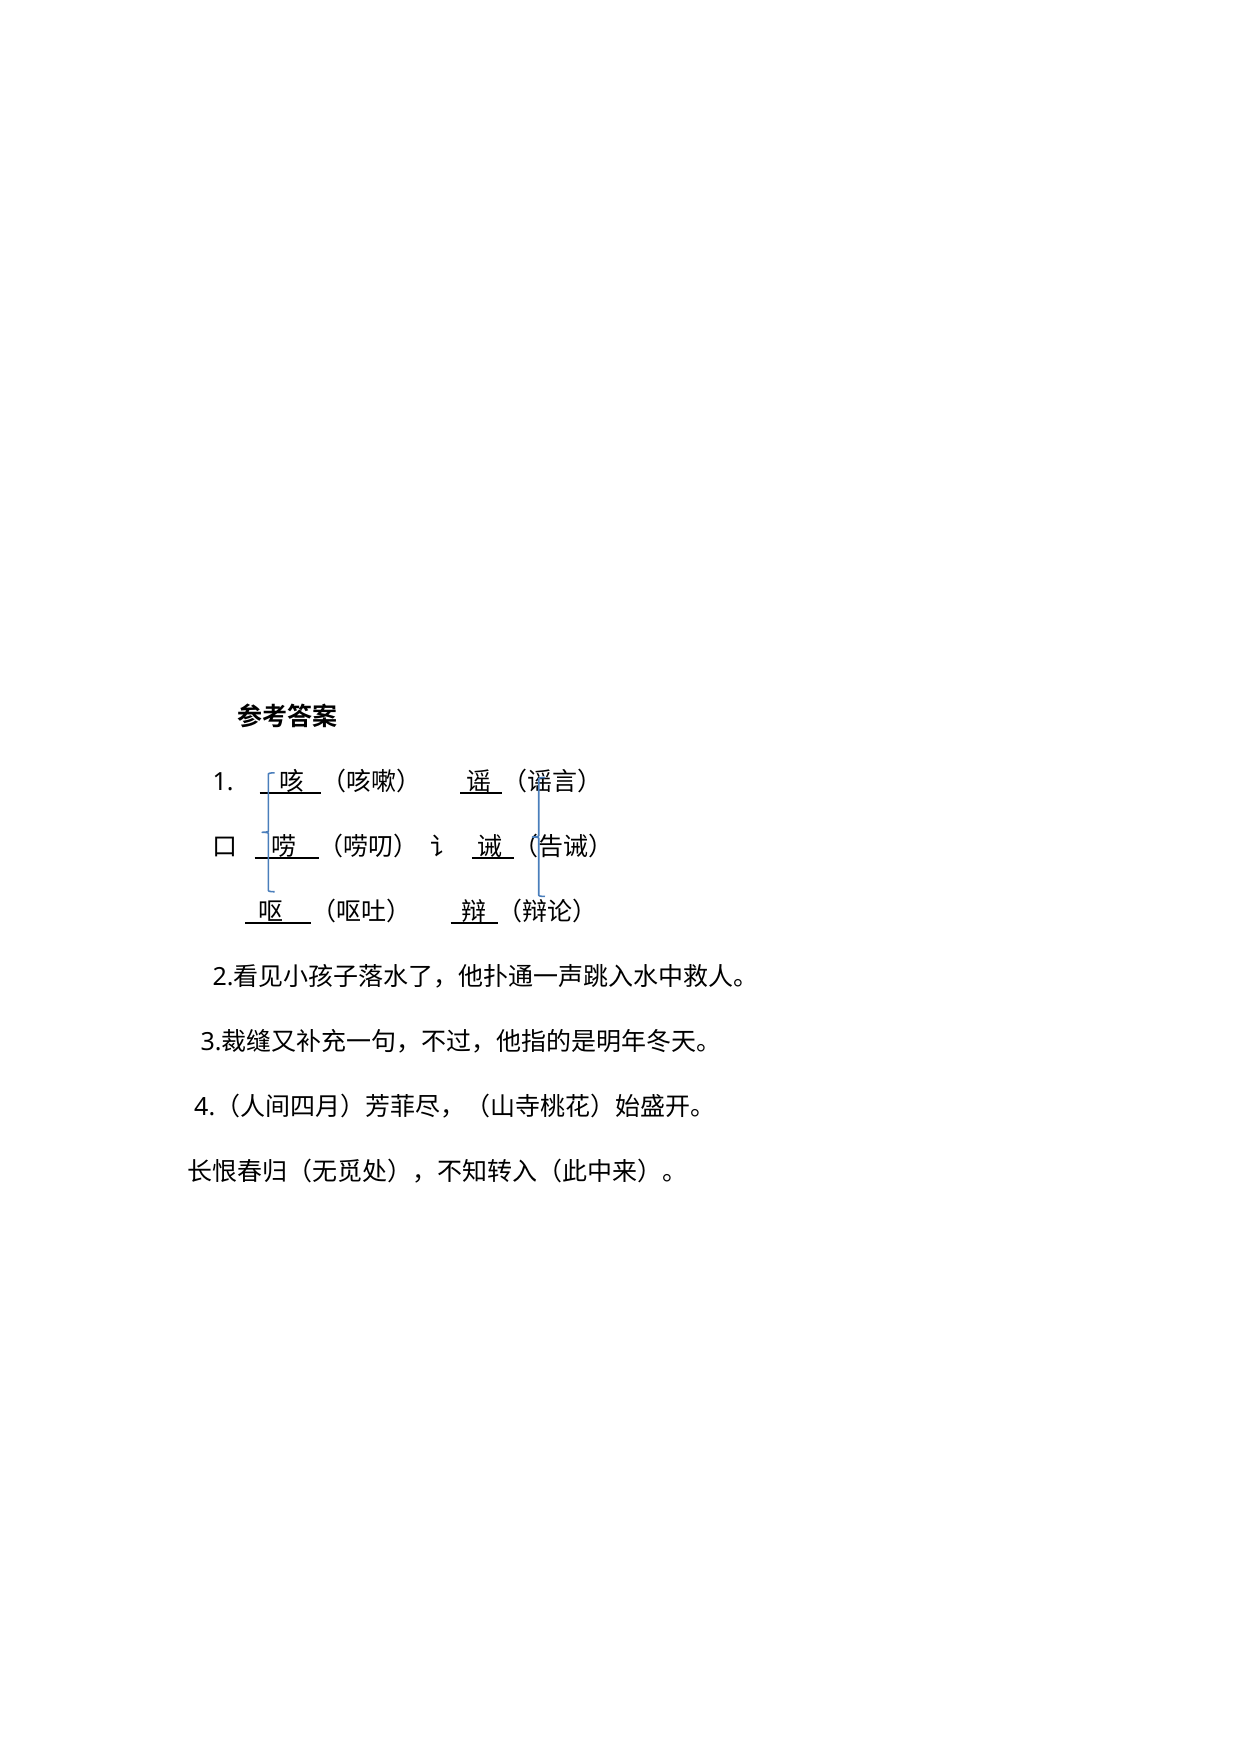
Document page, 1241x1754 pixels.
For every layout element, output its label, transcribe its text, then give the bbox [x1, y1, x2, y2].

text 4.（人间四月）芳菲尽，（山寺桃花）始盛开。 [187, 1072, 1053, 1137]
text 参考答案 [187, 682, 1053, 747]
text 长恨春归（无觅处），不知转入（此中来）。 [187, 1137, 1053, 1202]
text 3.裁缝又补充一句，不过，他指的是明年冬天。 [187, 1007, 1053, 1072]
text 口 唠 （唠叨） 讠 诫 （告诫） [270, 812, 537, 877]
text 口 唠 （唠叨） 讠 诫 （告诫） [540, 812, 1053, 877]
text 1. 咳 （咳嗽） 谣 （谣言） [187, 747, 1053, 812]
text 呕 （呕吐） 辩 （辩论） [187, 877, 1053, 942]
text 2.看见小孩子落水了，他扑通一声跳入水中救人。 [187, 942, 1053, 1007]
text 口 唠 （唠叨） 讠 诫 （告诫） [187, 812, 267, 877]
